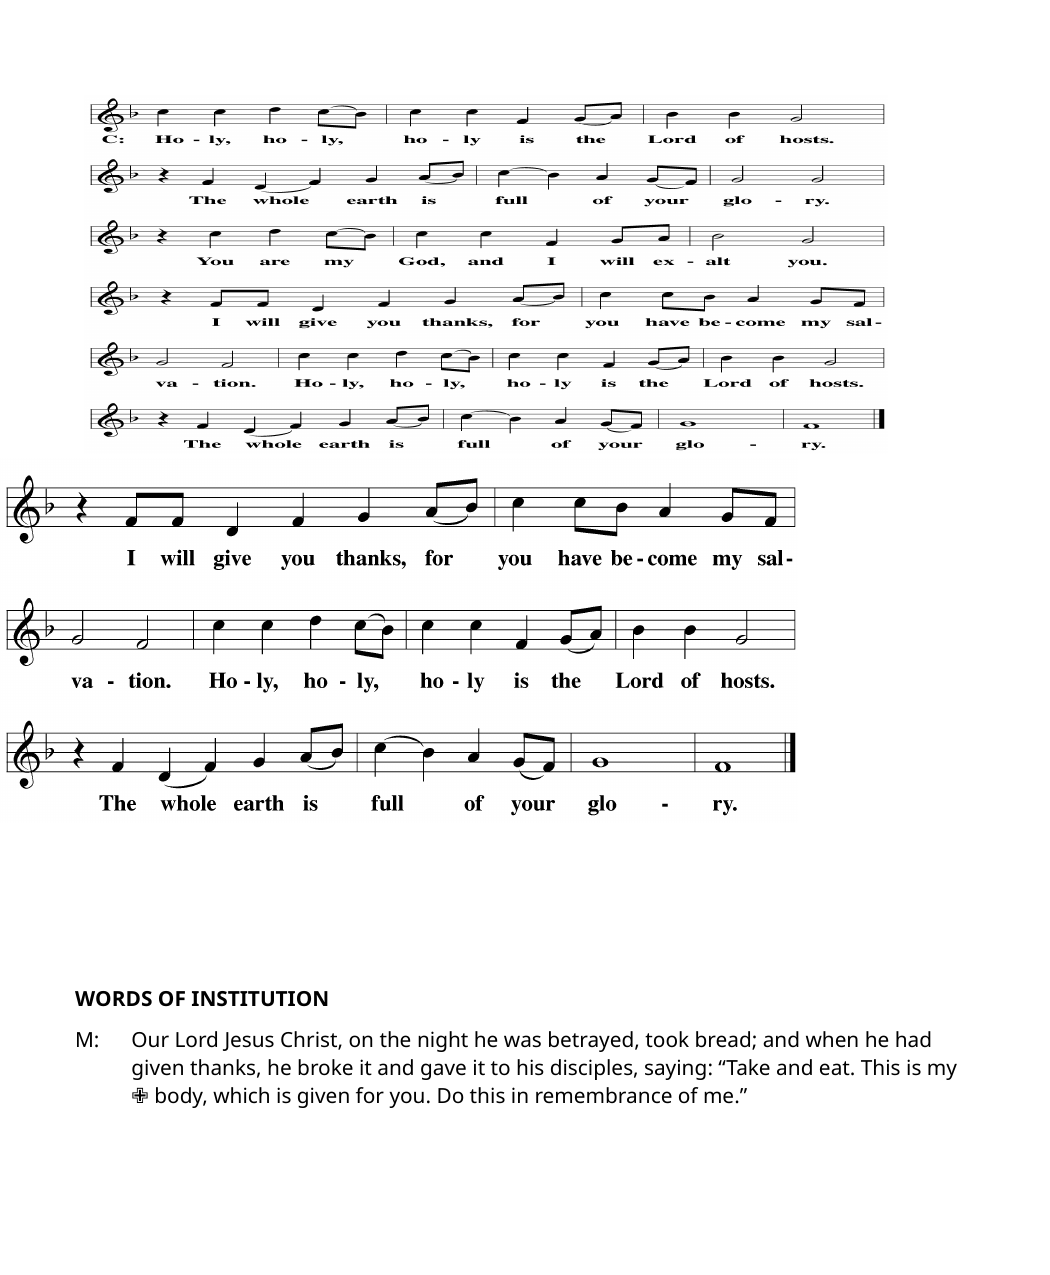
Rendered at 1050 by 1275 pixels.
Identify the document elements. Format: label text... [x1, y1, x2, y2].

text M: Our Lord Jesus Christ, on the night he was betrayed, took bread; and when he had given thanks, he broke it and gave it to his disciples, saying: “Take and eat. This is my ✙ body, which is given for you. Do this in remembrance of me.” [75, 1025, 975, 1110]
picture [0, 458, 799, 823]
subtitle Words of institution [75, 984, 975, 1012]
picture [84, 95, 888, 454]
